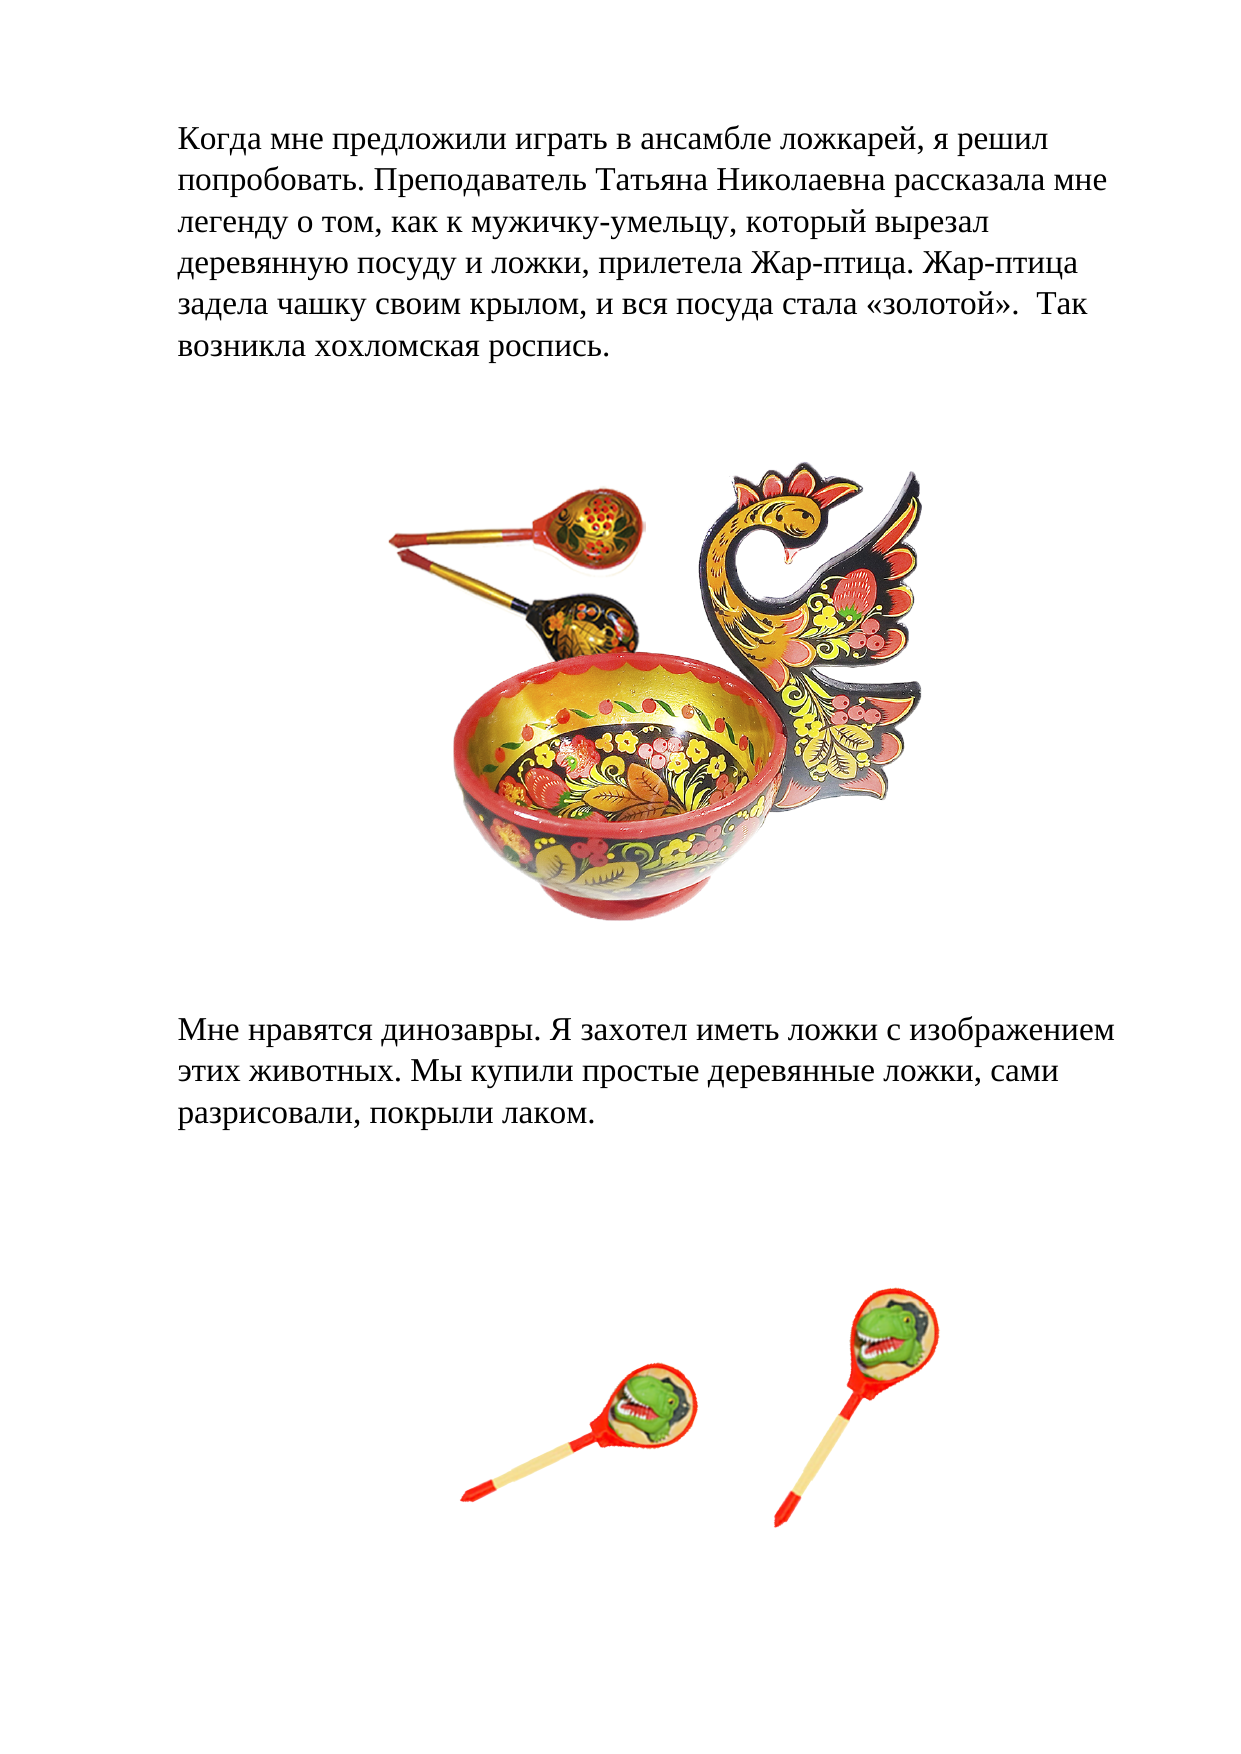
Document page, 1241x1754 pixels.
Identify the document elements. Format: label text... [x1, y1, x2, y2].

text Мне нравятся динозавры. Я захотел иметь ложки с изображением этих животных. Мы купили простые деревянные ложки, сами разрисовали, покрыли лаком. [177, 1009, 1152, 1130]
picture [352, 441, 949, 932]
picture [396, 1209, 1016, 1592]
text Когда мне предложили играть в ансамбле ложкарей, я решил попробовать. Преподаватель Татьяна Николаевна рассказала мне легенду о том, как к мужичку-умельцу, который вырезал деревянную посуду и ложки, прилетела Жар-птица. Жар-птица задела чашку своим крылом, и вся посуда стала «золотой». Так возникла хохломская роспись. [177, 118, 1152, 363]
